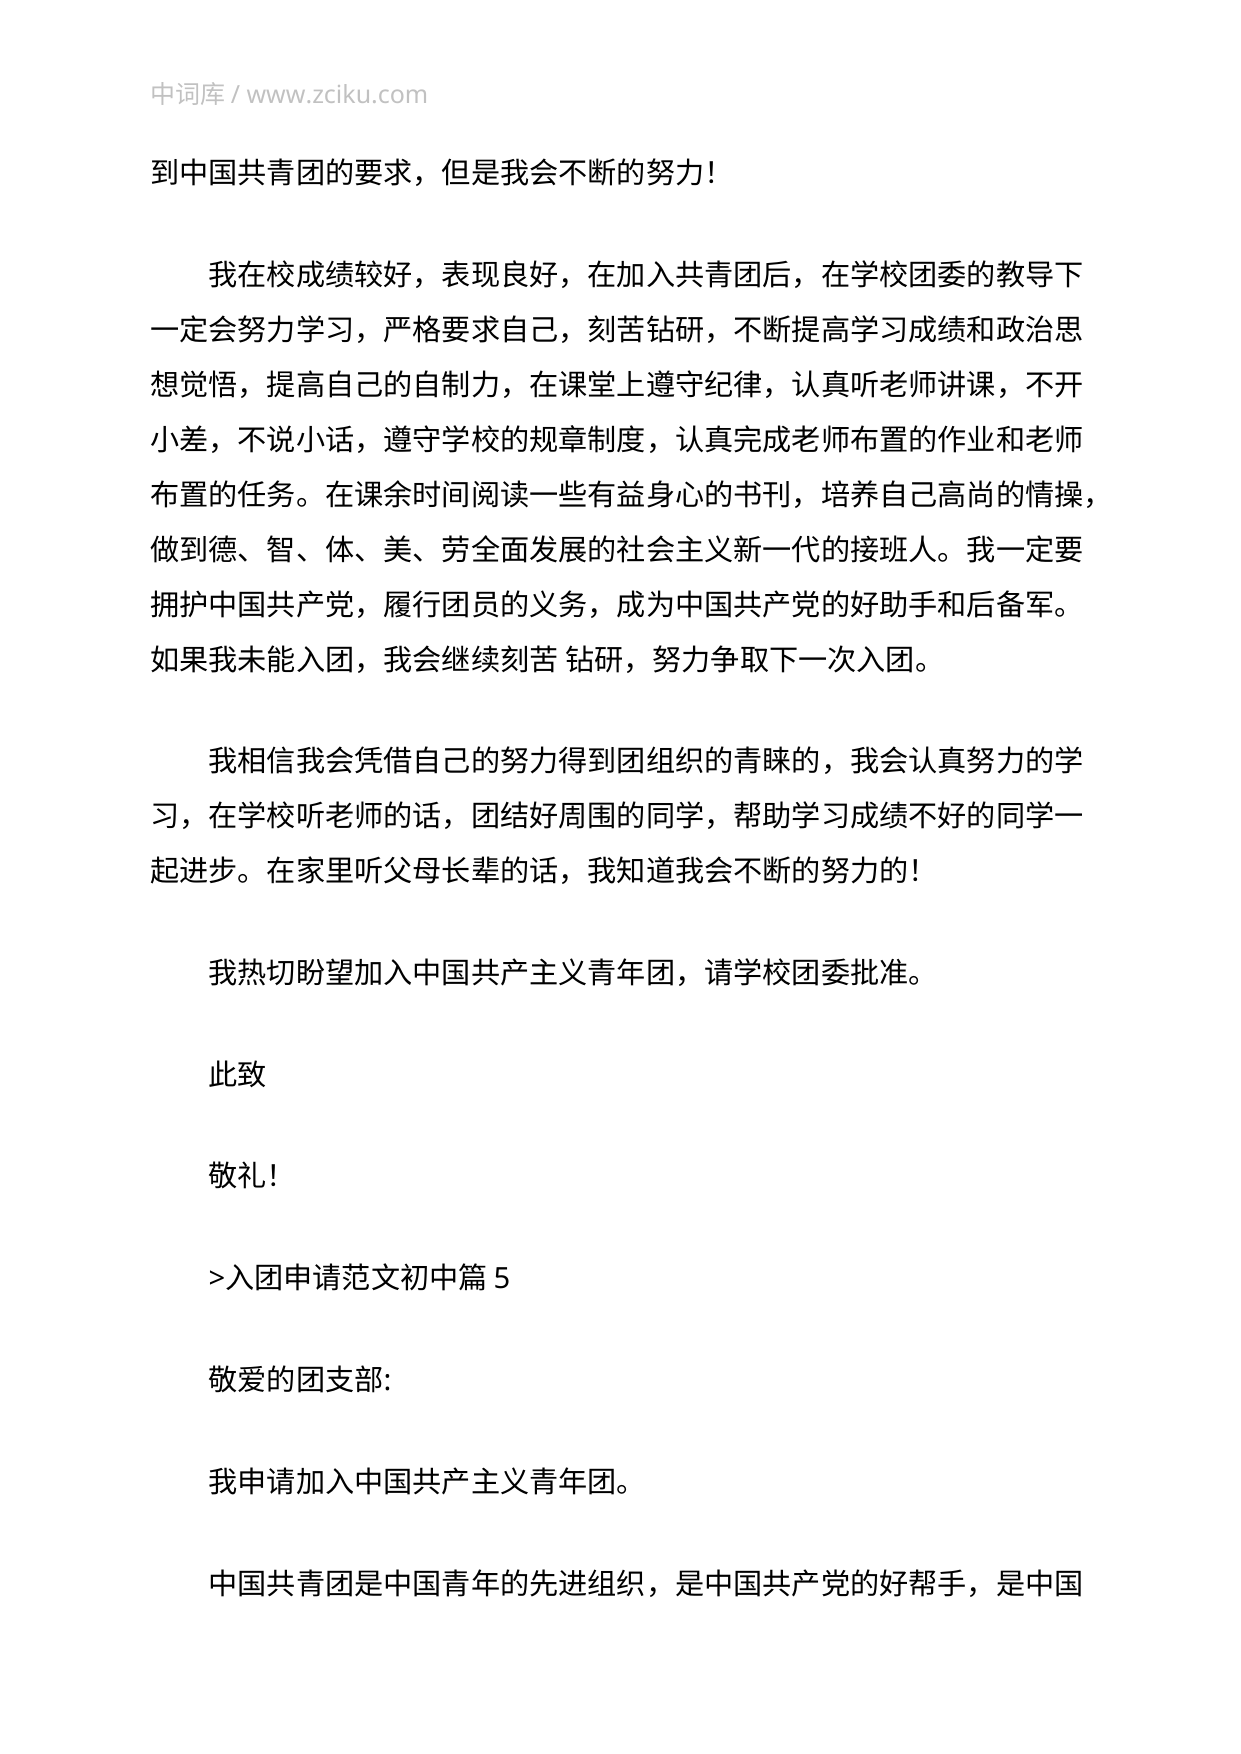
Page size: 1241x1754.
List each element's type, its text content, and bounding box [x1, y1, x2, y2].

text >入团申请范文初中篇5 [150, 1255, 1090, 1297]
text 此致 [150, 1051, 1090, 1093]
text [150, 150, 1090, 192]
text 我热切盼望加入中国共产主义青年团，请学校团委批准。 [150, 949, 1090, 992]
text 我相信我会凭借自己的努力得到团组织的青睐的，我会认真努力的学习，在学校听老师的话，团结好周围的同学，帮助学习成绩不好的同学一起进步。在家里听父母长辈的话，我知道我会不断的努力的！ [150, 738, 1090, 890]
text 我申请加入中国共产主义青年团。 [150, 1459, 1090, 1501]
text 敬礼！ [150, 1153, 1090, 1195]
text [150, 1560, 1090, 1603]
text 敬爱的团支部: [150, 1357, 1090, 1399]
text 我在校成绩较好，表现良好，在加入共青团后，在学校团委的教导下一定会努力学习，严格要求自己，刻苦钻研，不断提高学习成绩和政治思想觉悟，提高自己的自制力，在课堂上遵守纪律，认真听老师讲课，不开小差，不说小话，遵守学校的规章制度，认真完成老师布置的作业和老师布置的任务。在课余时间阅读一些有益身心的书刊，培养自己高尚的情操，做到德、智、体、美、劳全面发展的社会主义新一代的接班人。我一定要拥护中国共产党，履行团员的义务，成为中国共产党的好助手和后备军。如果我未能入团，我会继续刻苦 钻研，努力争取下一次入团。 [150, 252, 1090, 678]
